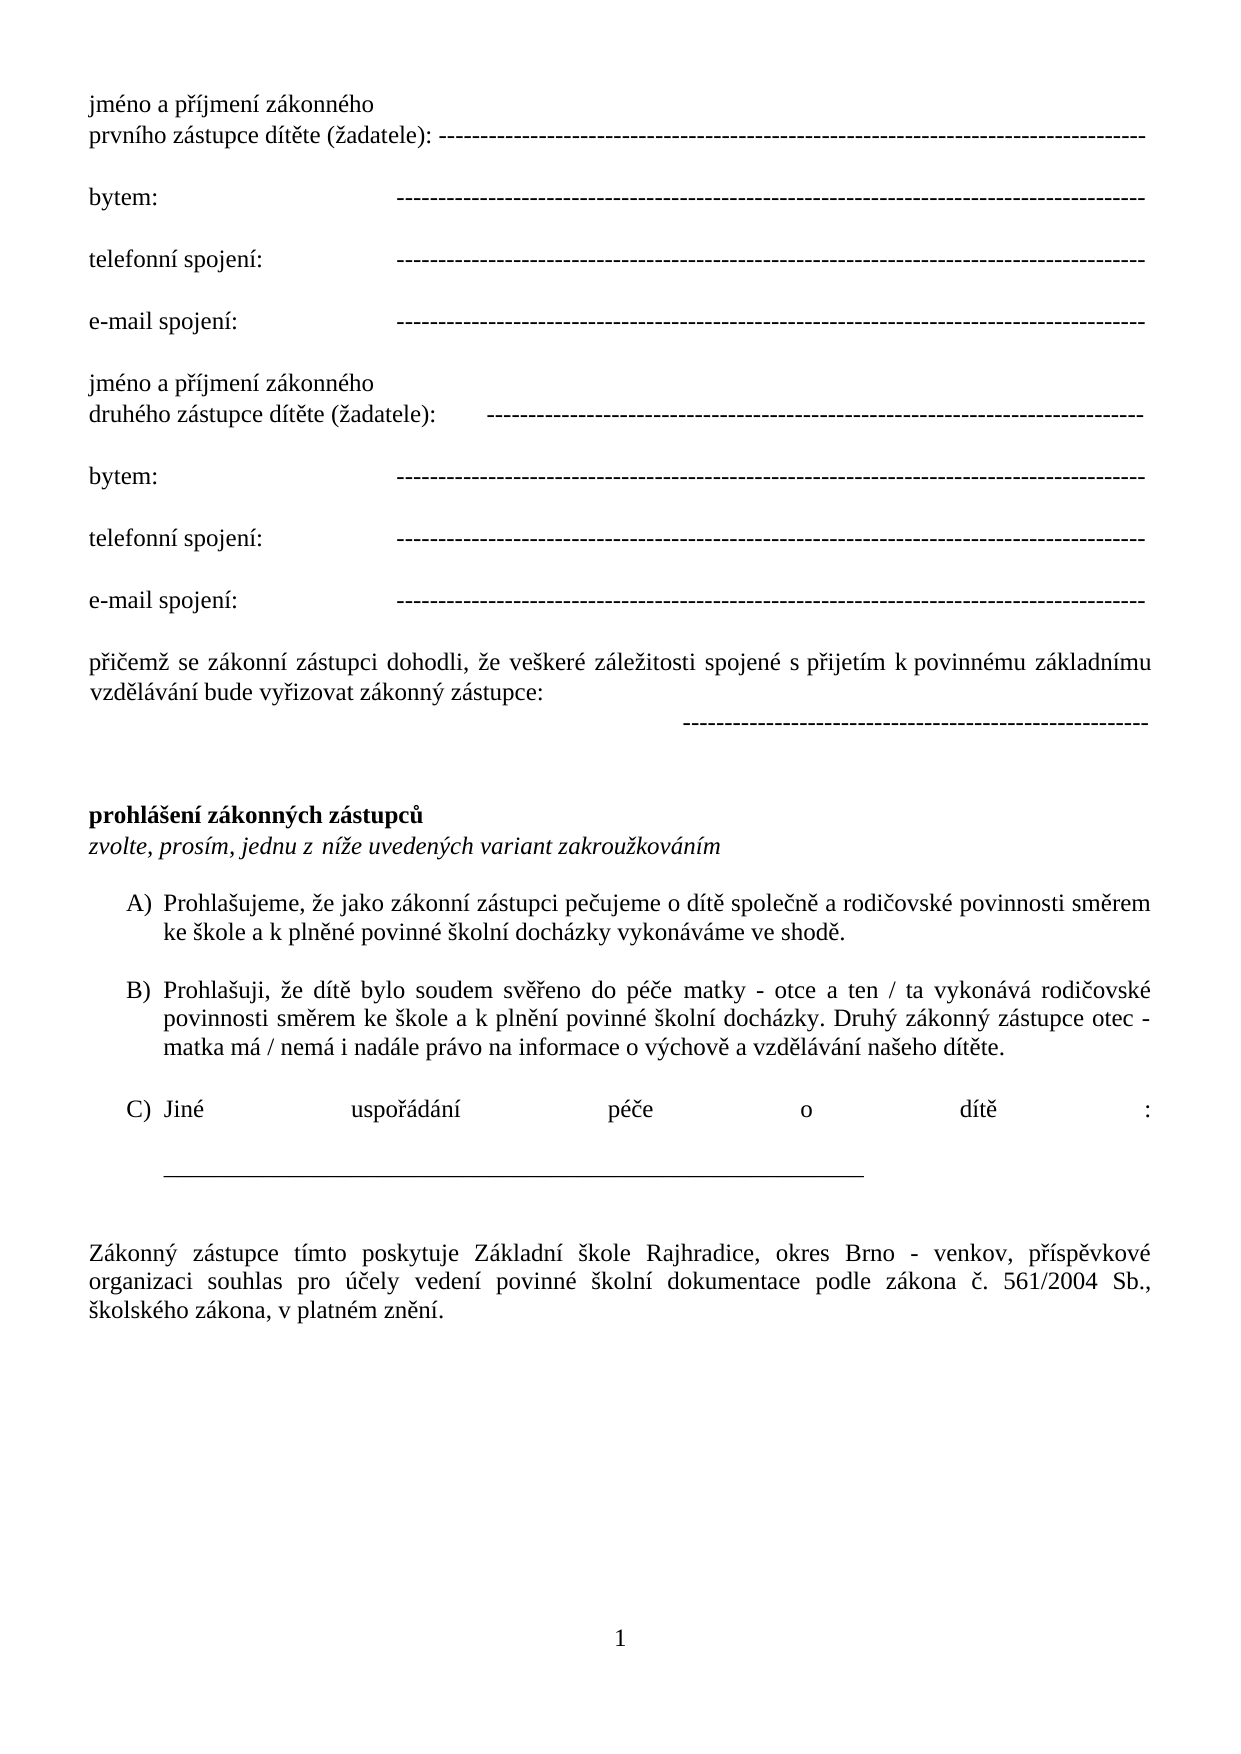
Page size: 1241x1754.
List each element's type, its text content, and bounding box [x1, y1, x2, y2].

text bytem: ------------------------------------------------------------------------------------------ [89, 182, 1152, 211]
text jméno a příjmení zákonného [89, 368, 1152, 397]
list Prohlašuji, že dítě bylo soudem svěřeno do péče matky - otce a ten / ta vykonává rodičovské povinnosti směrem ke škole a k plnění povinné školní docházky. Druhý zákonný zástupce otec - matka má / nemá i nadále právo na informace o výchově a vzdělávání našeho dítěte. [126, 975, 1152, 1061]
text e-mail spojení: ------------------------------------------------------------------------------------------ [89, 585, 1152, 614]
text přičemž se zákonní zástupci dohodli, že veškeré záležitosti spojené s přijetím k povinnému základnímu vzdělávání bude vyřizovat zákonný zástupce: [89, 647, 1152, 706]
text telefonní spojení: ------------------------------------------------------------------------------------------ [89, 523, 1152, 552]
text Zákonný zástupce tímto poskytuje Základní škole Rajhradice, okres Brno - venkov, příspěvkové organizaci souhlas pro účely vedení povinné školní dokumentace podle zákona č. 561/2004 Sb., školského zákona, v platném znění. [89, 1238, 1152, 1324]
text e-mail spojení: ------------------------------------------------------------------------------------------ [89, 306, 1152, 335]
text telefonní spojení: ------------------------------------------------------------------------------------------ [89, 244, 1152, 273]
text druhého zástupce dítěte (žadatele): ------------------------------------------------------------------------------- [89, 399, 1152, 428]
text bytem: ------------------------------------------------------------------------------------------ [89, 461, 1152, 490]
list Prohlašujeme, že jako zákonní zástupci pečujeme o dítě společně a rodičovské povinnosti směrem ke škole a k plněné povinné školní docházky vykonáváme ve shodě. [126, 888, 1152, 946]
text prohlášení zákonných zástupců [89, 800, 1152, 829]
list Jiné uspořádání péče o dítě : ________________________________________________________ [126, 1094, 1152, 1180]
text zvolte, prosím, jednu z níže uvedených variant zakroužkováním [89, 831, 1152, 860]
text jméno a příjmení zákonného [89, 89, 1152, 117]
text -------------------------------------------------------- [89, 707, 1152, 736]
text prvního zástupce dítěte (žadatele): ------------------------------------------------------------------------------------- [89, 120, 1152, 148]
